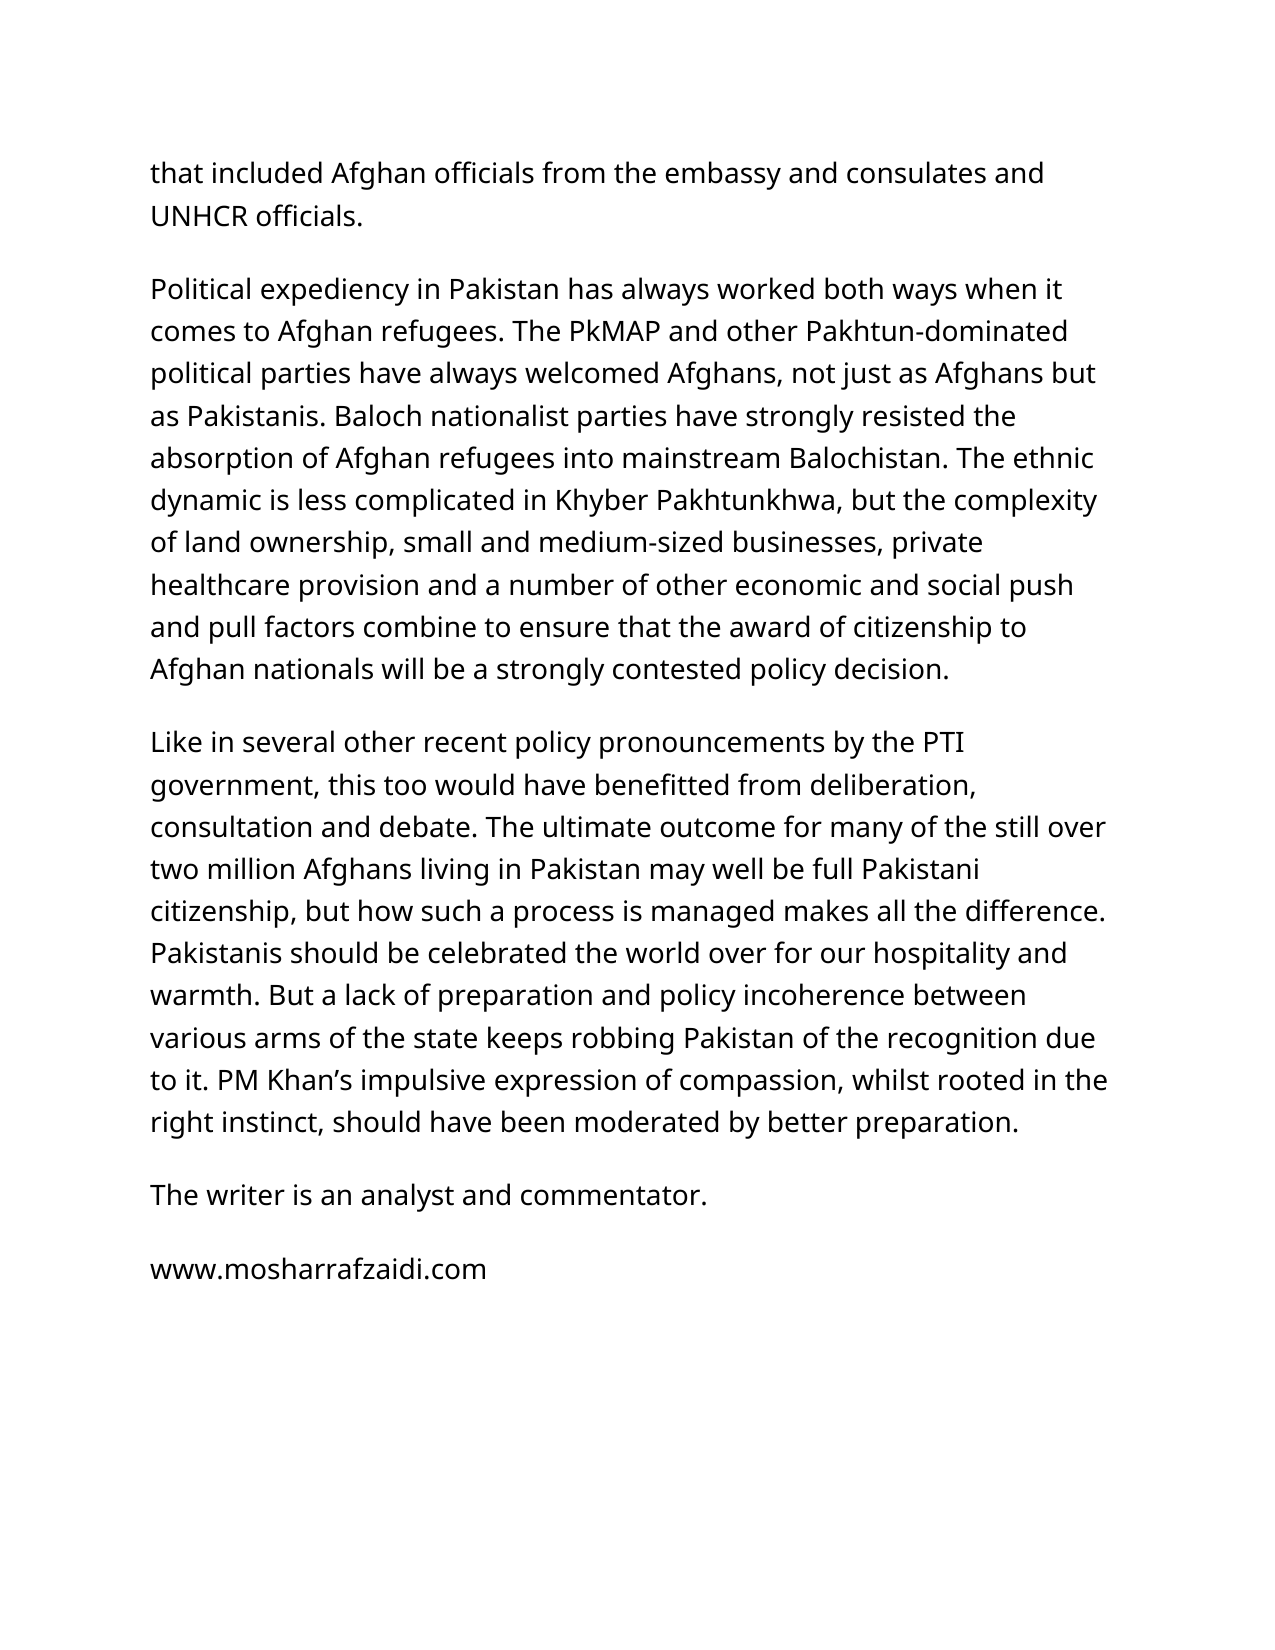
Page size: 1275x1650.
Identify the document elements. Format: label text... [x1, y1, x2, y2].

text www.mosharrafzaidi.com [150, 1245, 1125, 1287]
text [150, 150, 1125, 234]
text Like in several other recent policy pronouncements by the PTI government, this too would have benefitted from deliberation, consultation and debate. The ultimate outcome for many of the still over two million Afghans living in Pakistan may well be full Pakistani citizenship, but how such a process is managed makes all the difference. Pakistanis should be celebrated the world over for our hospitality and warmth. But a lack of preparation and policy incoherence between various arms of the state keeps robbing Pakistan of the recognition due to it. PM Khan’s impulsive expression of compassion, whilst rooted in the right instinct, should have been moderated by better preparation. [150, 719, 1125, 1141]
text The writer is an analyst and commentator. [150, 1172, 1125, 1214]
text Political expediency in Pakistan has always worked both ways when it comes to Afghan refugees. The PkMAP and other Pakhtun-dominated political parties have always welcomed Afghans, not just as Afghans but as Pakistanis. Baloch nationalist parties have strongly resisted the absorption of Afghan refugees into mainstream Balochistan. The ethnic dynamic is less complicated in Khyber Pakhtunkhwa, but the complexity of land ownership, small and medium-sized businesses, private healthcare provision and a number of other economic and social push and pull factors combine to ensure that the award of citizenship to Afghan nationals will be a strongly contested policy decision. [150, 266, 1125, 687]
